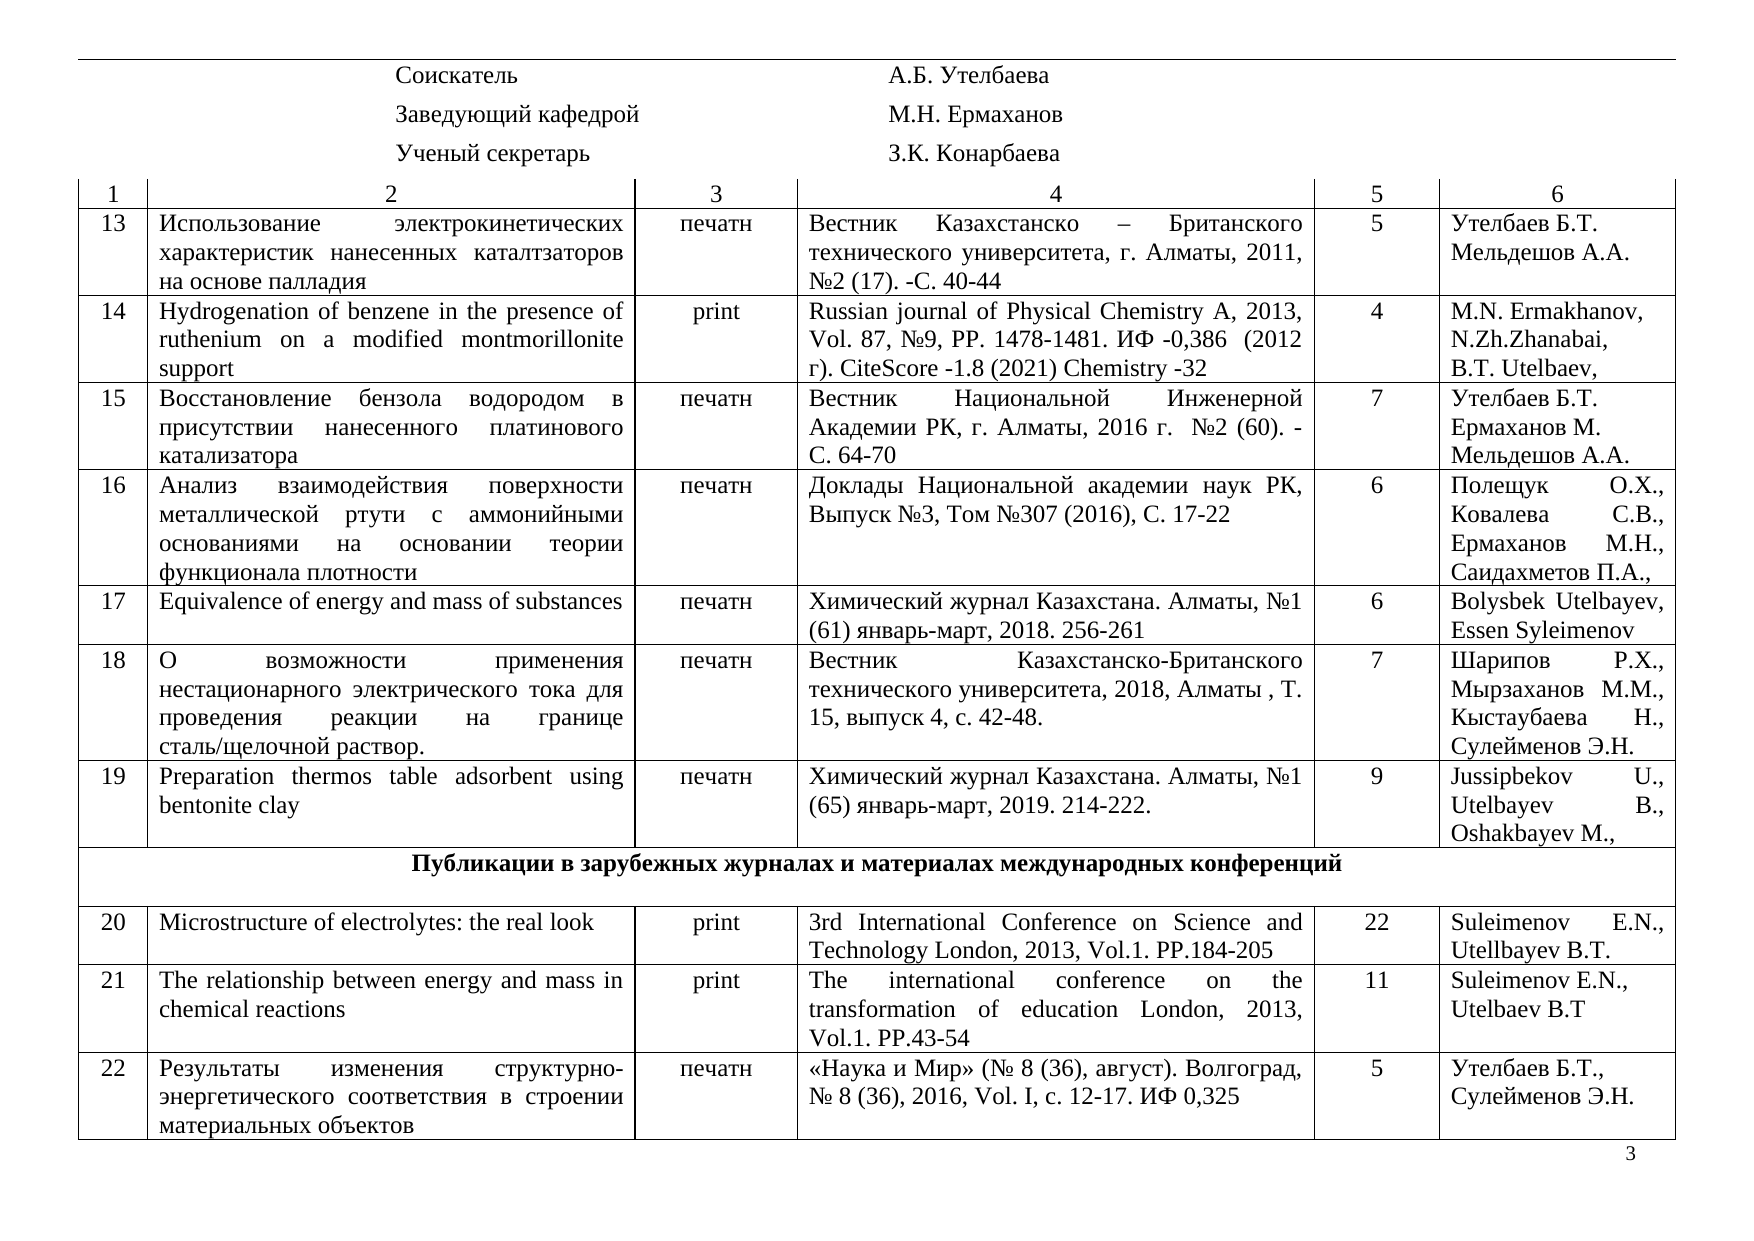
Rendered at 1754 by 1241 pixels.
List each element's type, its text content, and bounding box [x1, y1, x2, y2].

table_cell Анализ взаимодействия поверхности металлической ртути с аммонийными основаниями на основании теории функционала плотности [148, 470, 634, 585]
table_cell The international conference on the transformation of education London, 2013, Vol.1. РР.43-54 [798, 965, 1314, 1052]
table_cell 6 [1315, 470, 1439, 585]
table_cell 16 [79, 470, 147, 585]
table_cell «Наука и Мир» (№ 8 (36), август). Волгоград, № 8 (36), 2016, Vol. I, с. 12-17. ИФ 0,325 [798, 1053, 1314, 1139]
table_cell Вестник Казахстанско – Британского технического университета, г. Алматы, 2011, №2 (17). -С. 40-44 [798, 209, 1314, 295]
table_cell Russian journal of Physical Chemistry A, 2013, Vol. 87, №9, РР. 1478-1481. ИФ -0,386 (). CiteScore -1.8 (2021) Chemistry -32 [798, 296, 1314, 382]
table_cell печатн [636, 586, 797, 644]
table_cell печатн [636, 470, 797, 585]
table_cell [78, 60, 1676, 179]
table_cell Microstructure of electrolytes: the real look [148, 907, 634, 964]
table_cell Шарипов Р.Х., Мырзаханов М.М., Кыстаубаева Н., Сулейменов Э.Н. [1440, 645, 1675, 760]
table_cell 9 [1315, 761, 1439, 847]
table_cell 2 [148, 179, 634, 207]
table_cell 6 [1315, 586, 1439, 644]
table_cell печатн [636, 383, 797, 469]
table_cell печатн [636, 761, 797, 847]
table_cell печатн [636, 1053, 797, 1139]
table_cell Публикации в зарубежных журналах и материалах международных конференций [79, 848, 1675, 906]
table_cell 11 [1315, 965, 1439, 1052]
table_cell 17 [79, 586, 147, 644]
table_cell Химический журнал Казахстана. Алматы, №1 (65) январь-март, 2019. 214-222. [798, 761, 1314, 847]
table_cell 6 [1440, 179, 1675, 207]
table_cell Утелбаев Б.Т., Сулейменов Э.Н. [1440, 1053, 1675, 1139]
table_cell Химический журнал Казахстана. Алматы, №1 (61) январь-март, 2018. 256-261 [798, 586, 1314, 644]
table_cell Equivalence of energy and mass of substances [148, 586, 634, 644]
table_cell 18 [79, 645, 147, 760]
table_cell 1 [79, 179, 147, 207]
table_cell Hydrogenation of benzene in the presence of ruthenium on a modified montmorillonite support [148, 296, 634, 382]
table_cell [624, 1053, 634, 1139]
table_cell 5 [1315, 1053, 1439, 1139]
table_cell 3rd International Conference on Science and Technology London, 2013, Vol.1. РР.184-205 [798, 907, 1314, 964]
table_cell 22 [79, 1053, 147, 1139]
table_cell Утелбаев Б.Т. Ермаханов М. Мельдешов А.А. [1440, 383, 1675, 469]
table_cell Jussipbekov U., Utelbayev B., Oshakbayev M., [1440, 761, 1675, 847]
table_cell 15 [79, 383, 147, 469]
table_cell печатн [636, 209, 797, 295]
table_cell 3 [636, 179, 797, 207]
table_cell print [636, 907, 797, 964]
table_cell print [636, 965, 797, 1052]
table_cell M.N. Ermakhanov, N.Zh.Zhanabai, B.T. Utelbaev, [1440, 296, 1675, 382]
table_cell Утелбаев Б.Т. Мельдешов А.А. [1440, 209, 1675, 295]
table_cell 5 [1315, 179, 1439, 207]
table_cell 13 [79, 209, 147, 295]
table_cell 14 [79, 296, 147, 382]
table_cell print [636, 296, 797, 382]
table_cell Доклады Национальной академии наук РК, Выпуск №3, Том №307 (2016), С. 17-22 [798, 470, 1314, 585]
table_cell Suleimenov E.N., Utelbaev B.T [1440, 965, 1675, 1052]
table_cell 7 [1315, 383, 1439, 469]
table_cell 20 [79, 907, 147, 964]
table_cell Preparation thermos table adsorbent using bentonite clay [148, 761, 634, 847]
table_cell 21 [79, 965, 147, 1052]
table_cell Использование электрокинетических характеристик нанесенных каталтзаторов на основе палладия [148, 209, 634, 295]
table_cell 19 [79, 761, 147, 847]
table_cell Вестник Национальной Инженерной Академии РК, г. Алматы, 2016 г. №2 (60). - С. 64-70 [798, 383, 1314, 469]
table_cell 4 [1315, 296, 1439, 382]
table_cell Suleimenov E.N., Utellbayev B.T. [1440, 907, 1675, 964]
table_cell Полещук О.Х., Ковалева С.В., Ермаханов М.Н., Саидахметов П.А., [1440, 470, 1675, 585]
table_cell 5 [1315, 209, 1439, 295]
table_cell печатн [636, 645, 797, 760]
table_cell Bolysbek Utelbayev, Essen Syleimenov [1440, 586, 1675, 644]
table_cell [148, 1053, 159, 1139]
table_cell Восстановление бензола водородом в присутствии нанесенного платинового катализатора [148, 383, 634, 469]
table_cell О возможности применения нестационарного электрического тока для проведения реакции на границе сталь/щелочной раствор. [148, 645, 634, 760]
table_cell The relationship between energy and mass in chemical reactions [148, 965, 634, 1052]
table_cell 22 [1315, 907, 1439, 964]
table_cell 4 [798, 179, 1314, 207]
table_cell Вестник Казахстанско-Британского технического университета, 2018, Алматы , Т. 15, выпуск 4, с. 42-48. [798, 645, 1314, 760]
table_cell 7 [1315, 645, 1439, 760]
